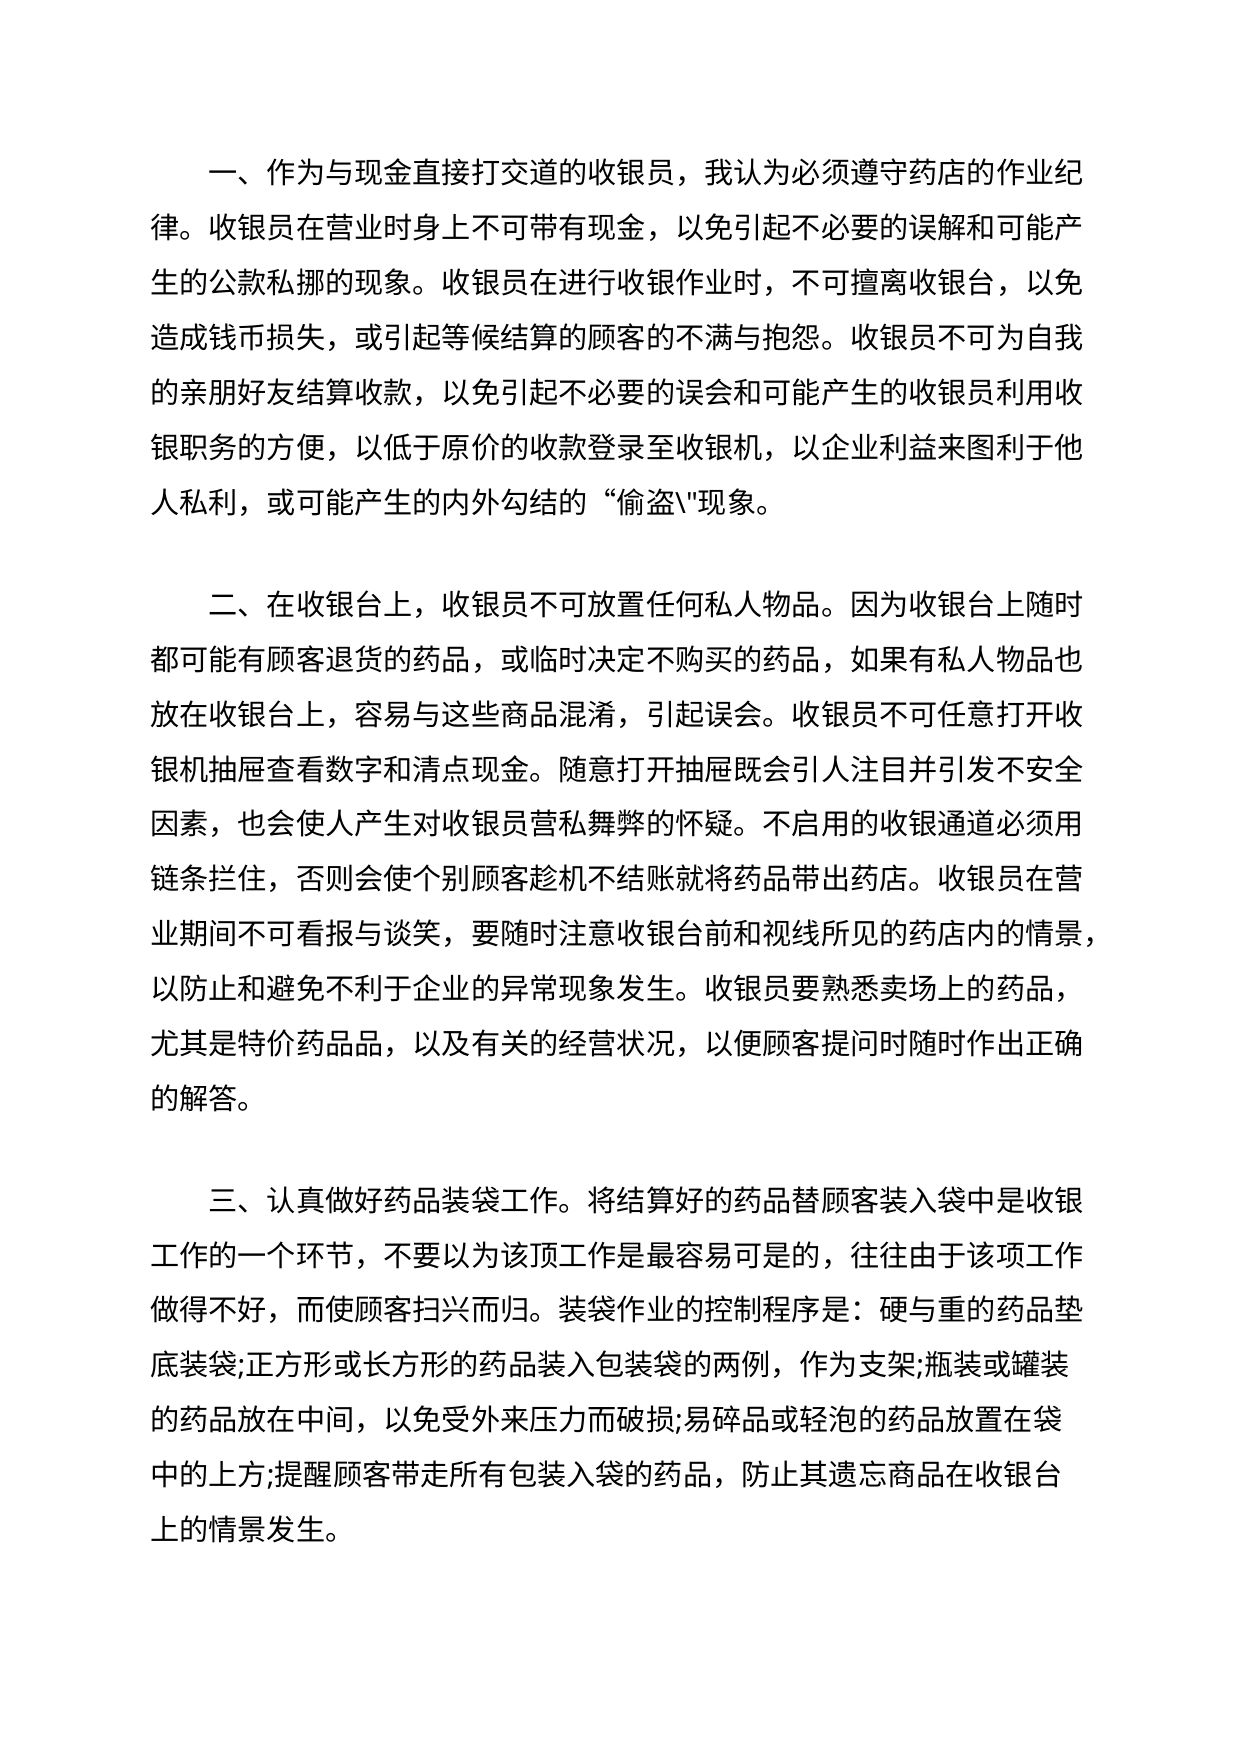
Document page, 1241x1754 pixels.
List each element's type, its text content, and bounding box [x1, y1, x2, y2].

text 三、认真做好药品装袋工作。将结算好的药品替顾客装入袋中是收银工作的一个环节，不要以为该顶工作是最容易可是的，往往由于该项工作做得不好，而使顾客扫兴而归。装袋作业的控制程序是：硬与重的药品垫底装袋;正方形或长方形的药品装入包装袋的两例，作为支架;瓶装或罐装的药品放在中间，以免受外来压力而破损;易碎品或轻泡的药品放置在袋中的上方;提醒顾客带走所有包装入袋的药品，防止其遗忘商品在收银台上的情景发生。 [150, 1177, 1090, 1549]
text 二、在收银台上，收银员不可放置任何私人物品。因为收银台上随时都可能有顾客退货的药品，或临时决定不购买的药品，如果有私人物品也放在收银台上，容易与这些商品混淆，引起误会。收银员不可任意打开收银机抽屉查看数字和清点现金。随意打开抽屉既会引人注目并引发不安全因素，也会使人产生对收银员营私舞弊的怀疑。不启用的收银通道必须用链条拦住，否则会使个别顾客趁机不结账就将药品带出药店。收银员在营业期间不可看报与谈笑，要随时注意收银台前和视线所见的药店内的情景，以防止和避免不利于企业的异常现象发生。收银员要熟悉卖场上的药品，尤其是特价药品品，以及有关的经营状况，以便顾客提问时随时作出正确的解答。 [150, 581, 1090, 1118]
text 一、作为与现金直接打交道的收银员，我认为必须遵守药店的作业纪律。收银员在营业时身上不可带有现金，以免引起不必要的误解和可能产生的公款私挪的现象。收银员在进行收银作业时，不可擅离收银台，以免造成钱币损失，或引起等候结算的顾客的不满与抱怨。收银员不可为自我的亲朋好友结算收款，以免引起不必要的误会和可能产生的收银员利用收银职务的方便，以低于原价的收款登录至收银机，以企业利益来图利于他人私利，或可能产生的内外勾结的“偷盗\"现象。 [150, 150, 1090, 522]
